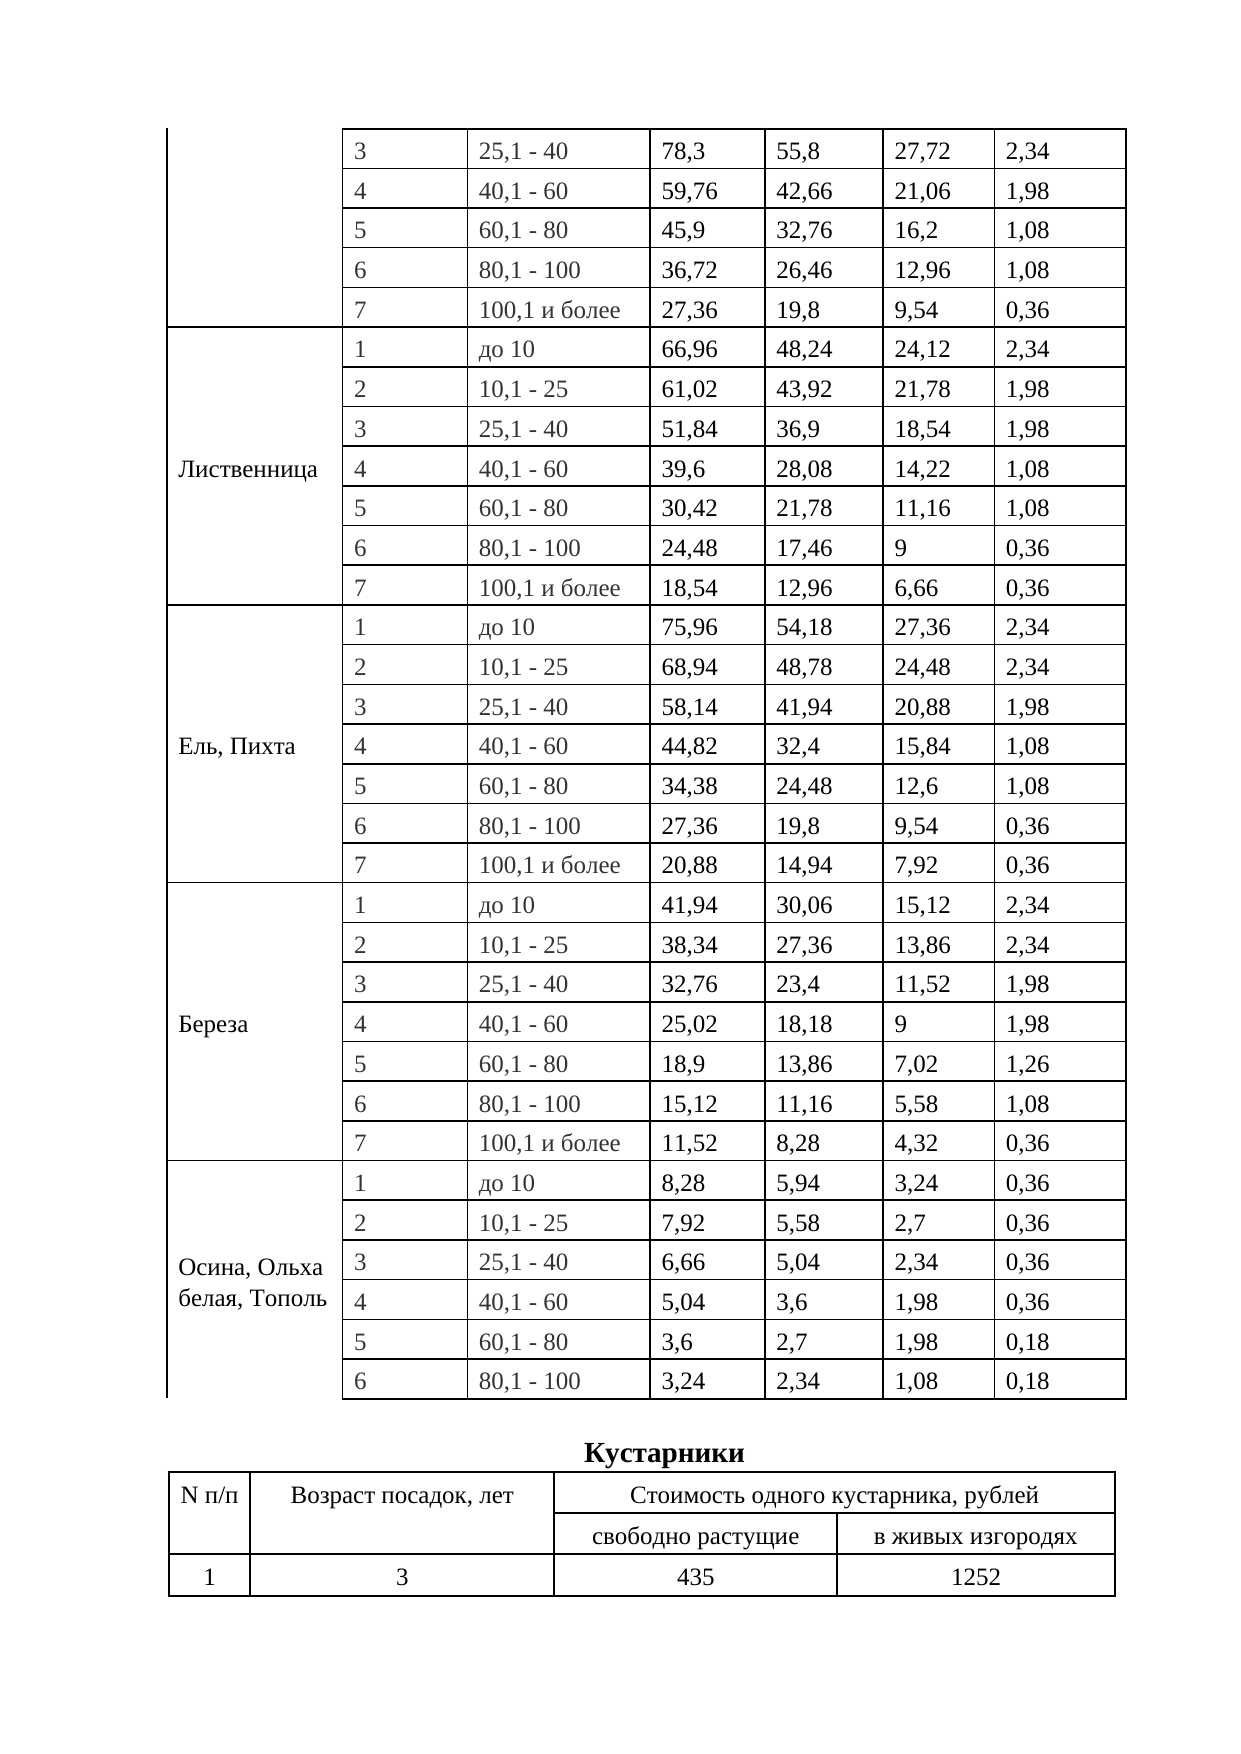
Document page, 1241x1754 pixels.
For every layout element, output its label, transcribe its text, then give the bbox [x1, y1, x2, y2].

table_cell 25,02 [651, 1003, 764, 1041]
table_cell 0,36 [995, 1122, 1125, 1160]
table_cell Лиственница [168, 328, 342, 604]
table_cell 40,1 - 60 [468, 1280, 649, 1318]
table_cell 2,34 [766, 1360, 882, 1398]
table_cell до 10 [468, 1161, 649, 1199]
table_cell 100,1 и более [468, 844, 649, 882]
table_cell 40,1 - 60 [468, 169, 649, 207]
table_cell 27,36 [651, 804, 764, 842]
table_cell 68,94 [651, 645, 764, 683]
table_cell 18,9 [651, 1042, 764, 1080]
table_cell 34,38 [651, 765, 764, 802]
table_cell 1,98 [995, 963, 1125, 1001]
table_cell 58,14 [651, 685, 764, 723]
table_cell до 10 [468, 606, 649, 644]
table_cell 2,34 [995, 130, 1125, 167]
table_cell 19,8 [766, 288, 882, 326]
table_cell 9,54 [884, 804, 994, 842]
table_cell 1,98 [995, 1003, 1125, 1041]
table_cell 0,36 [995, 844, 1125, 882]
table_cell 1,08 [995, 487, 1125, 525]
table_cell 13,86 [884, 923, 994, 961]
table_cell 1 [343, 606, 467, 644]
table_cell 1,98 [995, 169, 1125, 207]
table_cell 5 [343, 1320, 467, 1358]
table_cell 5,04 [766, 1241, 882, 1279]
table_cell 0,36 [995, 1201, 1125, 1239]
table_cell 0,36 [995, 804, 1125, 842]
table_cell 48,78 [766, 645, 882, 683]
table_cell Береза [168, 883, 342, 1160]
table_cell 80,1 - 100 [468, 248, 649, 287]
table_cell 32,4 [766, 725, 882, 763]
table_cell 1,08 [995, 248, 1125, 287]
table_cell 42,66 [766, 169, 882, 207]
table_cell 6 [343, 248, 467, 287]
table_cell 14,22 [884, 447, 994, 485]
table_cell 1,98 [995, 407, 1125, 445]
table_cell 11,52 [884, 963, 994, 1001]
table_cell 6 [343, 1082, 467, 1120]
table_cell 10,1 - 25 [468, 923, 649, 961]
table_cell 18,54 [651, 566, 764, 604]
table_cell 55,8 [766, 130, 882, 167]
table_cell 3 [343, 407, 467, 445]
table_cell 6,66 [651, 1241, 764, 1279]
table_cell 3 [343, 963, 467, 1001]
table_cell 24,48 [651, 526, 764, 564]
table_cell 1,08 [995, 447, 1125, 485]
table_cell 9,54 [884, 288, 994, 326]
table_cell 1,98 [884, 1320, 994, 1358]
table_cell 3,24 [651, 1360, 764, 1398]
table_cell в живых изгородях [838, 1514, 1114, 1553]
table_cell 435 [555, 1555, 836, 1594]
table_cell 80,1 - 100 [468, 1082, 649, 1120]
table_cell 60,1 - 80 [468, 209, 649, 247]
table_cell 25,1 - 40 [468, 685, 649, 723]
table_cell 12,96 [884, 248, 994, 287]
table_cell 7,02 [884, 1042, 994, 1080]
table_cell 1,98 [995, 368, 1125, 406]
table_cell 27,36 [884, 606, 994, 644]
table_cell 40,1 - 60 [468, 447, 649, 485]
table_cell 10,1 - 25 [468, 368, 649, 406]
table_cell 5,58 [766, 1201, 882, 1239]
table_cell 75,96 [651, 606, 764, 644]
table_cell 10,1 - 25 [468, 1201, 649, 1239]
table_cell 1 [343, 328, 467, 366]
table_cell 2,34 [884, 1241, 994, 1279]
table_cell 100,1 и более [468, 1122, 649, 1160]
table_cell 48,24 [766, 328, 882, 366]
table_cell 7,92 [884, 844, 994, 882]
table_cell 6 [343, 526, 467, 564]
table_cell 25,1 - 40 [468, 130, 649, 167]
table_cell 2,34 [995, 923, 1125, 961]
table_cell 10,1 - 25 [468, 645, 649, 683]
table_cell Осина, Ольха белая, Тополь [168, 1161, 342, 1398]
table_cell 2,7 [884, 1201, 994, 1239]
table_cell 4 [343, 169, 467, 207]
table_cell 6 [343, 804, 467, 842]
table_cell 5,58 [884, 1082, 994, 1120]
table_cell до 10 [468, 328, 649, 366]
table_cell 4 [343, 725, 467, 763]
table_cell 0,18 [995, 1320, 1125, 1358]
table_cell 14,94 [766, 844, 882, 882]
table_cell 25,1 - 40 [468, 1241, 649, 1279]
table_cell 7 [343, 844, 467, 882]
table_cell 11,52 [651, 1122, 764, 1160]
table_cell 5,04 [651, 1280, 764, 1318]
table_cell Ель, Пихта [168, 606, 342, 882]
table_cell 1,26 [995, 1042, 1125, 1080]
table_cell 1 [343, 883, 467, 922]
table_cell 60,1 - 80 [468, 1320, 649, 1358]
table_cell 12,6 [884, 765, 994, 802]
table_cell 24,48 [884, 645, 994, 683]
table_cell 27,36 [766, 923, 882, 961]
table_cell 1 [170, 1555, 249, 1594]
table_cell 4,32 [884, 1122, 994, 1160]
table_cell 15,84 [884, 725, 994, 763]
table_header Стоимость одного кустарника, рублей [555, 1473, 1114, 1512]
table_cell 30,06 [766, 883, 882, 922]
table_cell до 10 [468, 883, 649, 922]
table_cell 3,6 [651, 1320, 764, 1358]
table_cell 25,1 - 40 [468, 407, 649, 445]
table_cell 30,42 [651, 487, 764, 525]
table_cell 3 [343, 130, 467, 167]
table_cell 0,36 [995, 1241, 1125, 1279]
table_cell 26,46 [766, 248, 882, 287]
table_cell 23,4 [766, 963, 882, 1001]
table_cell 3,24 [884, 1161, 994, 1199]
table_cell 18,54 [884, 407, 994, 445]
table_cell свободно растущие [555, 1514, 836, 1553]
table_cell 1,98 [884, 1280, 994, 1318]
table_cell 13,86 [766, 1042, 882, 1080]
table_cell 5 [343, 487, 467, 525]
table_cell 1,08 [995, 725, 1125, 763]
table_cell 3,6 [766, 1280, 882, 1318]
table_cell 1,08 [995, 1082, 1125, 1120]
table_cell 24,48 [766, 765, 882, 802]
table_cell 2,34 [995, 883, 1125, 922]
table_cell 17,46 [766, 526, 882, 564]
table_cell 21,78 [766, 487, 882, 525]
table_cell 3 [343, 685, 467, 723]
subtitle Кустарники [180, 1435, 1149, 1469]
table_cell 11,16 [884, 487, 994, 525]
table_cell 80,1 - 100 [468, 804, 649, 842]
table_cell 2 [343, 923, 467, 961]
table_cell 7,92 [651, 1201, 764, 1239]
table_cell 0,18 [995, 1360, 1125, 1398]
table_cell 100,1 и более [468, 288, 649, 326]
table_cell 5 [343, 1042, 467, 1080]
table_cell 27,36 [651, 288, 764, 326]
table_cell 21,78 [884, 368, 994, 406]
table_cell 4 [343, 447, 467, 485]
table_cell 40,1 - 60 [468, 1003, 649, 1041]
table_cell 100,1 и более [468, 566, 649, 604]
table_cell 54,18 [766, 606, 882, 644]
table_cell 12,96 [766, 566, 882, 604]
table_cell 20,88 [651, 844, 764, 882]
table_cell 66,96 [651, 328, 764, 366]
table_cell 80,1 - 100 [468, 1360, 649, 1398]
table_cell 28,08 [766, 447, 882, 485]
table_cell 15,12 [884, 883, 994, 922]
table_cell 45,9 [651, 209, 764, 247]
table_cell 2,34 [995, 606, 1125, 644]
table_cell 40,1 - 60 [468, 725, 649, 763]
table_cell 7 [343, 566, 467, 604]
table_cell 24,12 [884, 328, 994, 366]
table_cell 32,76 [651, 963, 764, 1001]
table_cell 2 [343, 368, 467, 406]
table_cell 5 [343, 765, 467, 802]
table_cell 0,36 [995, 1161, 1125, 1199]
table_cell 51,84 [651, 407, 764, 445]
table_cell 0,36 [995, 288, 1125, 326]
table_cell 39,6 [651, 447, 764, 485]
table_cell 44,82 [651, 725, 764, 763]
table_cell 2 [343, 1201, 467, 1239]
table_cell 43,92 [766, 368, 882, 406]
table_cell 21,06 [884, 169, 994, 207]
table_cell 80,1 - 100 [468, 526, 649, 564]
table_header N п/п [170, 1473, 249, 1553]
table_cell 2,34 [995, 645, 1125, 683]
table_cell 60,1 - 80 [468, 487, 649, 525]
table_cell 78,3 [651, 130, 764, 167]
table_cell 2,7 [766, 1320, 882, 1358]
table_cell 3 [343, 1241, 467, 1279]
table_cell 18,18 [766, 1003, 882, 1041]
table_cell 60,1 - 80 [468, 1042, 649, 1080]
table_cell 2 [343, 645, 467, 683]
table_cell 0,36 [995, 1280, 1125, 1318]
table_cell 32,76 [766, 209, 882, 247]
table_cell 1,08 [995, 209, 1125, 247]
table_cell 3 [251, 1555, 553, 1594]
table_cell 36,72 [651, 248, 764, 287]
table_cell 60,1 - 80 [468, 765, 649, 802]
table_cell 2,34 [995, 328, 1125, 366]
table_cell 9 [884, 526, 994, 564]
table_cell 11,16 [766, 1082, 882, 1120]
table_cell 6,66 [884, 566, 994, 604]
table_cell 6 [343, 1360, 467, 1398]
table_cell 15,12 [651, 1082, 764, 1120]
table_cell 19,8 [766, 804, 882, 842]
table_cell 41,94 [766, 685, 882, 723]
table_cell 36,9 [766, 407, 882, 445]
table_cell 1,98 [995, 685, 1125, 723]
table_cell 9 [884, 1003, 994, 1041]
table_cell 16,2 [884, 209, 994, 247]
table_cell 59,76 [651, 169, 764, 207]
table_header Возраст посадок, лет [251, 1473, 553, 1553]
table_cell 8,28 [766, 1122, 882, 1160]
table_cell 1 [343, 1161, 467, 1199]
table_cell 61,02 [651, 368, 764, 406]
table_cell 25,1 - 40 [468, 963, 649, 1001]
table_cell 4 [343, 1280, 467, 1318]
table_cell 1,08 [995, 765, 1125, 802]
table_cell 8,28 [651, 1161, 764, 1199]
table_cell 0,36 [995, 566, 1125, 604]
table_cell 5 [343, 209, 467, 247]
table_cell 7 [343, 1122, 467, 1160]
table_cell 38,34 [651, 923, 764, 961]
table_cell 27,72 [884, 130, 994, 167]
table_cell 41,94 [651, 883, 764, 922]
table_cell 1252 [838, 1555, 1114, 1594]
table_cell 4 [343, 1003, 467, 1041]
table_cell 20,88 [884, 685, 994, 723]
table_cell 1,08 [884, 1360, 994, 1398]
table_cell 0,36 [995, 526, 1125, 564]
table_cell 5,94 [766, 1161, 882, 1199]
table_cell 7 [343, 288, 467, 326]
